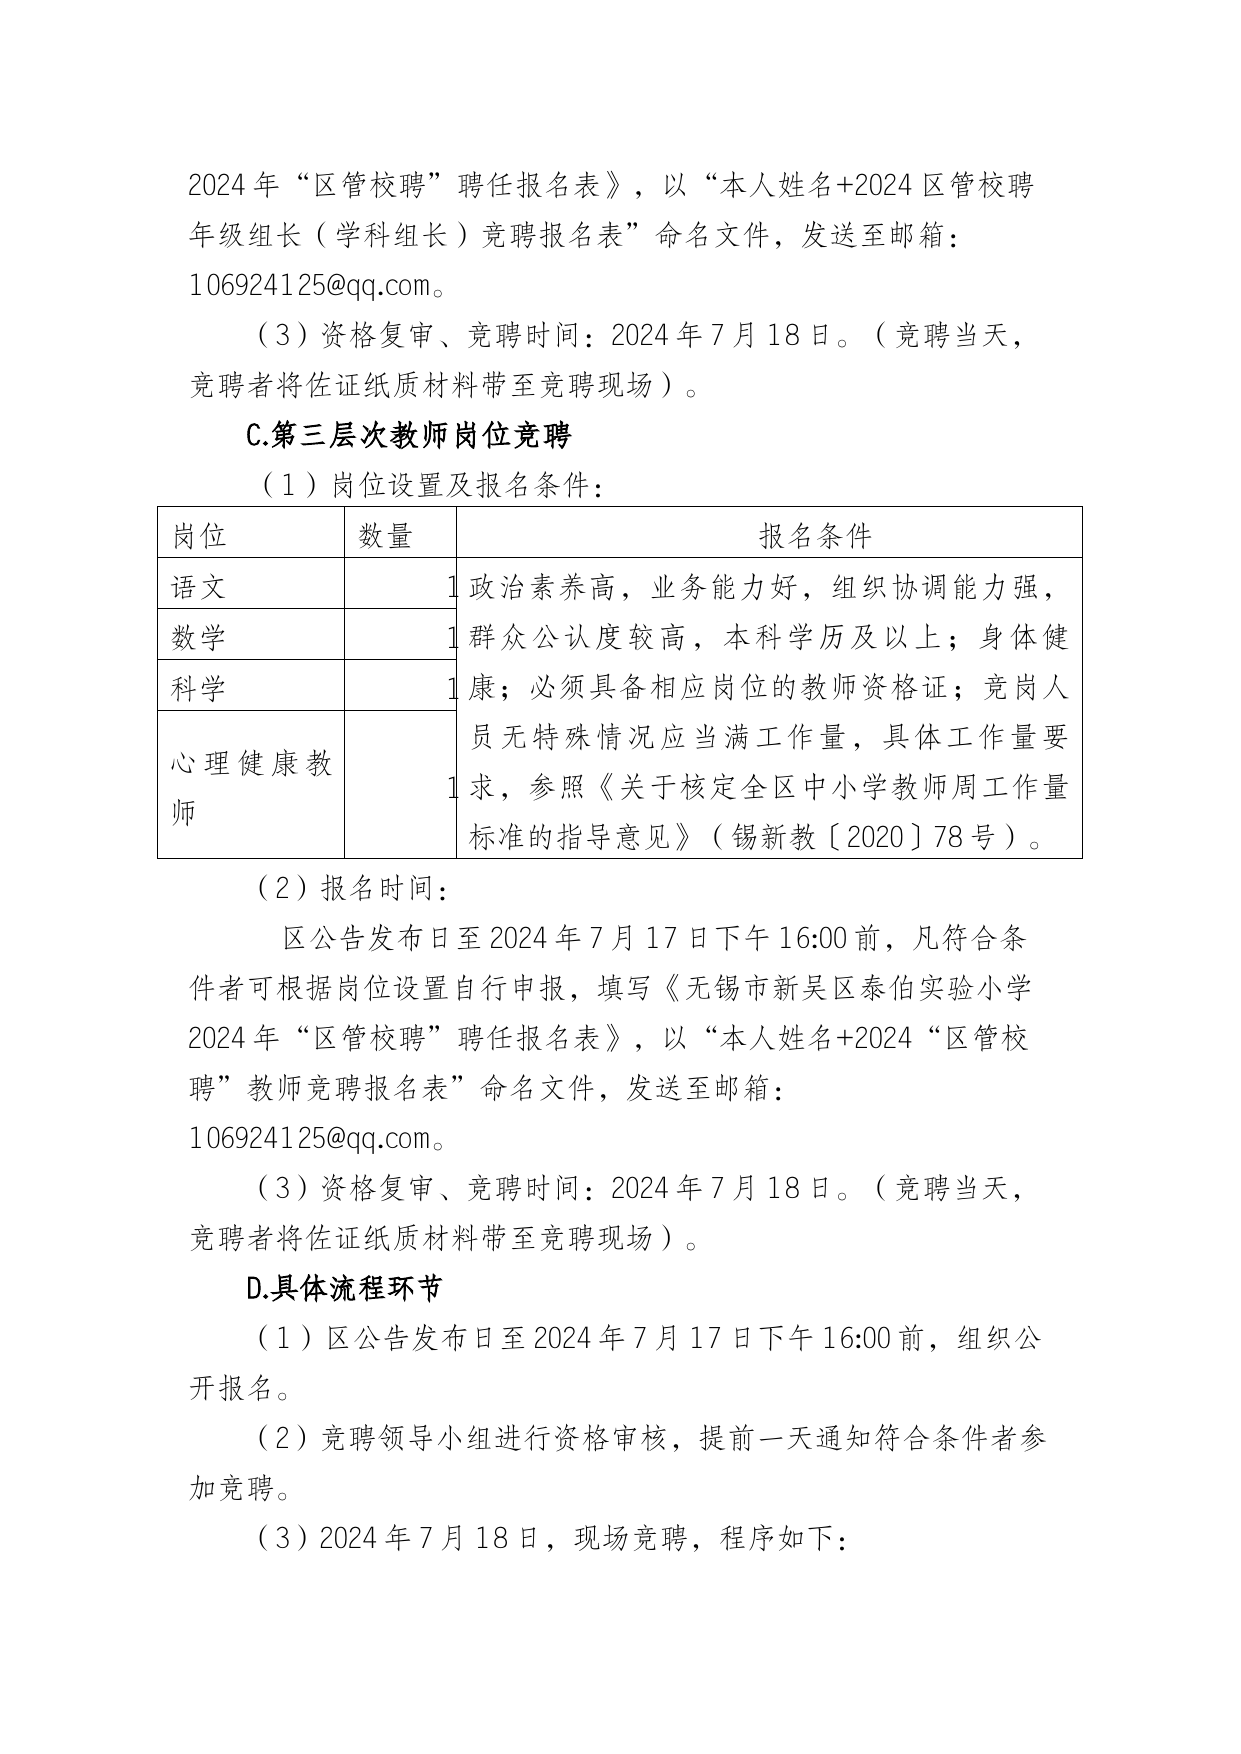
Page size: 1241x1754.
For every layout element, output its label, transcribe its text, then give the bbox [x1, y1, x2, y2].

text （3）资格复审、竞聘时间：2024年7月18日。（竞聘当天，竞聘者将佐证纸质材料带至竞聘现场）。 [187, 306, 1053, 406]
table_cell 1 [345, 609, 456, 659]
text D.具体流程环节 [187, 1259, 1053, 1309]
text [187, 156, 1053, 306]
text （2）报名时间： [187, 859, 1053, 909]
text （3）资格复审、竞聘时间：2024年7月18日。（竞聘当天，竞聘者将佐证纸质材料带至竞聘现场）。 [187, 1159, 1053, 1259]
text （1）岗位设置及报名条件： [187, 456, 1053, 506]
table_cell 科学 [158, 660, 344, 710]
text （3）2024年7月18日，现场竞聘，程序如下： [187, 1509, 1053, 1559]
table_cell 1 [345, 660, 456, 710]
text （1）区公告发布日至2024年7月17日下午16:00前，组织公开报名。 [187, 1309, 1053, 1409]
text （2）竞聘领导小组进行资格审核，提前一天通知符合条件者参加竞聘。 [187, 1409, 1053, 1509]
table_header 报名条件 [457, 507, 1082, 557]
table_cell 1 [345, 558, 456, 608]
table_cell 心理健康教师 [158, 711, 344, 858]
table_header 数量 [345, 507, 456, 557]
table_header 岗位 [158, 507, 344, 557]
table_cell 数学 [158, 609, 344, 659]
table_cell 1 [345, 711, 456, 858]
table_cell 政治素养高，业务能力好，组织协调能力强，群众公认度较高，本科学历及以上；身体健康；必须具备相应岗位的教师资格证；竞岗人员无特殊情况应当满工作量，具体工作量要求，参照《关于核定全区中小学教师周工作量标准的指导意见》（锡新教〔2020〕78号）。 [457, 558, 1082, 858]
text 区公告发布日至2024年7月17日下午16:00前，凡符合条件者可根据岗位设置自行申报，填写《无锡市新吴区泰伯实验小学2024年“区管校聘”聘任报名表》，以“本人姓名+2024“区管校聘”教师竞聘报名表”命名文件，发送至邮箱：106924125@qq.com。 [187, 909, 1053, 1159]
text C.第三层次教师岗位竞聘 [187, 406, 1053, 456]
table_cell 语文 [158, 558, 344, 608]
